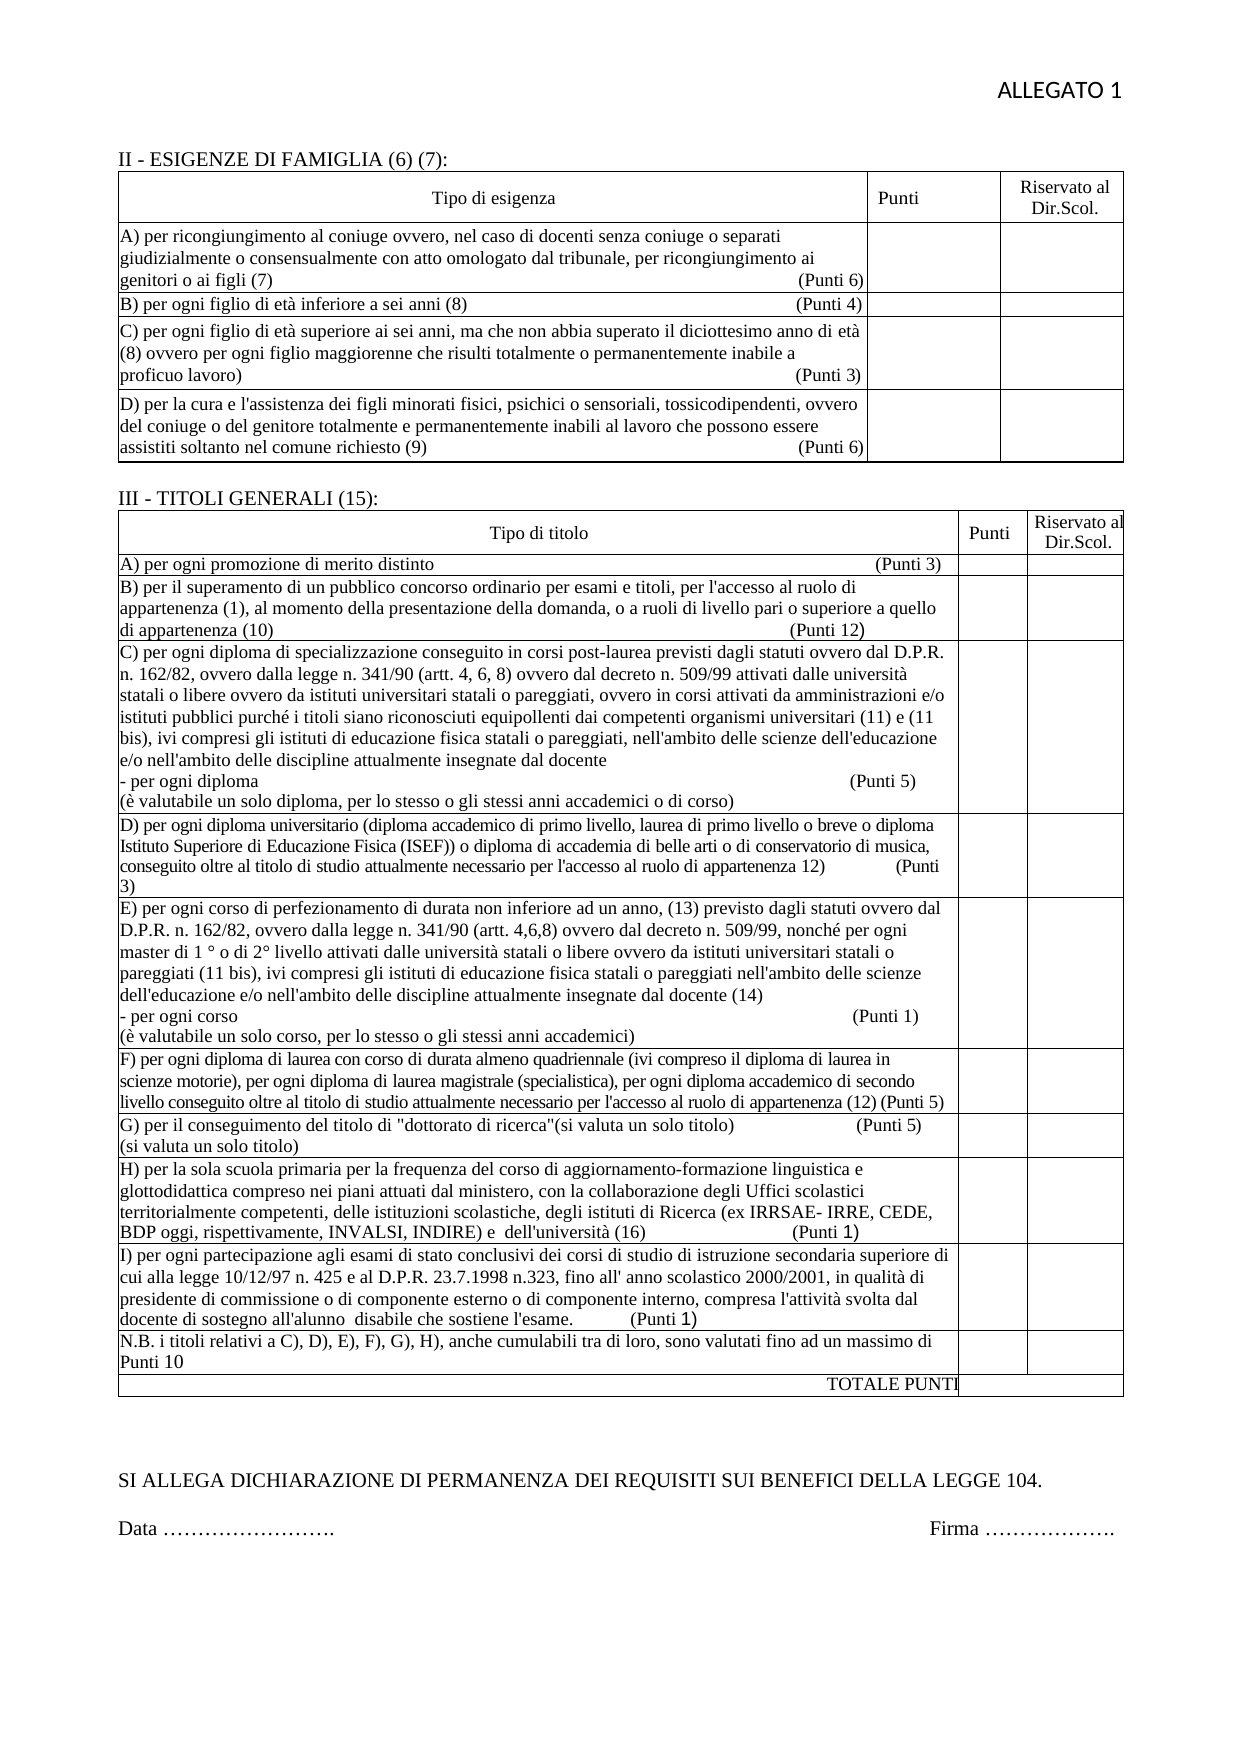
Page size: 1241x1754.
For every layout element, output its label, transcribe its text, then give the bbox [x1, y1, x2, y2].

table_header Riservato al Dir.Scol. [1028, 511, 1123, 553]
table_cell [868, 390, 1000, 461]
table_cell C) per ogni figlio di età superiore ai sei anni, ma che non abbia superato il diciottesimo anno di età (8) ovvero per ogni figlio maggiorenne che risulti totalmente o permanentemente inabile a proficuo lavoro) (Punti 3) [119, 317, 867, 389]
table_cell A) per ricongiungimento al coniuge ovvero, nel caso di docenti senza coniuge o separati giudizialmente o consensualmente con atto omologato dal tribunale, per ricongiungimento ai genitori o ai figli (7) (Punti 6) [119, 223, 867, 292]
table_cell [1028, 1158, 1123, 1243]
table_cell TOTALE PUNTI [119, 1375, 958, 1396]
table_cell B) per ogni figlio di età inferiore a sei anni (8) (Punti 4) [119, 293, 867, 316]
table_header Tipo di titolo [119, 511, 958, 553]
table_cell [959, 1049, 1027, 1113]
table_cell F) per ogni diploma di laurea con corso di durata almeno quadriennale (ivi compreso il diploma di laurea in scienze motorie), per ogni diploma di laurea magistrale (specialistica), per ogni diploma accademico di secondo livello conseguito oltre al titolo di studio attualmente necessario per l'accesso al ruolo di appartenenza (12) (Punti 5) [119, 1049, 958, 1113]
table_header Riservato al Dir.Scol. [1001, 172, 1123, 222]
table_header Punti [868, 172, 1000, 222]
table_cell [1028, 641, 1123, 813]
list - ESIGENZE DI FAMIGLIA (6) (7): [118, 146, 1136, 171]
table_cell I) per ogni partecipazione agli esami di stato conclusivi dei corsi di studio di istruzione secondaria superiore di cui alla legge 10/12/97 n. 425 e al D.P.R. 23.7.1998 n.323, fino all' anno scolastico 2000/2001, in qualità di presidente di commissione o di componente esterno o di componente interno, compresa l'attività svolta dal docente di sostegno all'alunno disabile che sostiene l'esame. (Punti 1) [119, 1244, 958, 1330]
table_cell [1028, 1244, 1123, 1330]
table_cell [959, 1114, 1027, 1157]
table_cell G) per il conseguimento del titolo di "dottorato di ricerca"(si valuta un solo titolo) (Punti 5) (si valuta un solo titolo) [119, 1114, 958, 1157]
table_cell [959, 1375, 1123, 1396]
table_cell H) per la sola scuola primaria per la frequenza del corso di aggiornamento-formazione linguistica e glottodidattica compreso nei piani attuati dal ministero, con la collaborazione degli Uffici scolastici territorialmente competenti, delle istituzioni scolastiche, degli istituti di Ricerca (ex IRRSAE- IRRE, CEDE, BDP oggi, rispettivamente, INVALSI, INDIRE) e dell'università (16) (Punti 1) [119, 1158, 958, 1243]
table_cell [1028, 576, 1123, 640]
table_cell [1001, 293, 1123, 316]
table_cell [1028, 1049, 1123, 1113]
table_cell [1001, 223, 1123, 292]
table_cell [959, 814, 1027, 897]
table_cell [959, 898, 1027, 1048]
table_cell [959, 576, 1027, 640]
table_cell N.B. i titoli relativi a C), D), E), F), G), H), anche cumulabili tra di loro, sono valutati fino ad un massimo di Punti 10 [119, 1331, 958, 1374]
table_cell D) per ogni diploma universitario (diploma accademico di primo livello, laurea di primo livello o breve o diploma Istituto Superiore di Educazione Fisica (ISEF)) o diploma di accademia di belle arti o di conservatorio di musica, conseguito oltre al titolo di studio attualmente necessario per l'accesso al ruolo di appartenenza 12) (Punti 3) [119, 814, 958, 897]
table_cell B) per il superamento di un pubblico concorso ordinario per esami e titoli, per l'accesso al ruolo di appartenenza (1), al momento della presentazione della domanda, o a ruoli di livello pari o superiore a quello di appartenenza (10) (Punti 12) [119, 576, 958, 640]
table_cell [959, 1244, 1027, 1330]
table_cell [868, 293, 1000, 316]
table_header Tipo di esigenza [119, 172, 867, 222]
table_cell E) per ogni corso di perfezionamento di durata non inferiore ad un anno, (13) previsto dagli statuti ovvero dal D.P.R. n. 162/82, ovvero dalla legge n. 341/90 (artt. 4,6,8) ovvero dal decreto n. 509/99, nonché per ogni master di 1 ° o di 2° livello attivati dalle università statali o libere ovvero da istituti universitari statali o pareggiati (11 bis), ivi compresi gli istituti di educazione fisica statali o pareggiati nell'ambito delle scienze dell'educazione e/o nell'ambito delle discipline attualmente insegnate dal docente (14) - per ogni corso (Punti 1) (è valutabile un solo corso, per lo stesso o gli stessi anni accademici) [119, 898, 958, 1048]
table_cell [1028, 555, 1123, 575]
table_cell [1028, 898, 1123, 1048]
table_cell [868, 317, 1000, 389]
table_cell [959, 1158, 1027, 1243]
table_cell [1028, 1331, 1123, 1374]
table_cell A) per ogni promozione di merito distinto (Punti 3) [119, 555, 958, 575]
table_cell [959, 555, 1027, 575]
table_cell [1028, 1114, 1123, 1157]
table_cell [1001, 390, 1123, 461]
table_cell [868, 223, 1000, 292]
table_header Punti [959, 511, 1027, 553]
table_cell [959, 641, 1027, 813]
table_cell [1001, 317, 1123, 389]
text Data ……………………. Firma ………………. [118, 1516, 1136, 1540]
table_cell C) per ogni diploma di specializzazione conseguito in corsi post-laurea previsti dagli statuti ovvero dal D.P.R. n. 162/82, ovvero dalla legge n. 341/90 (artt. 4, 6, 8) ovvero dal decreto n. 509/99 attivati dalle università statali o libere ovvero da istituti universitari statali o pareggiati, ovvero in corsi attivati da amministrazioni e/o istituti pubblici purché i titoli siano riconosciuti equipollenti dai competenti organismi universitari (11) e (11 bis), ivi compresi gli istituti di educazione fisica statali o pareggiati, nell'ambito delle scienze dell'educazione e/o nell'ambito delle discipline attualmente insegnate dal docente - per ogni diploma (Punti 5) (è valutabile un solo diploma, per lo stesso o gli stessi anni accademici o di corso) [119, 641, 958, 813]
table_cell D) per la cura e l'assistenza dei figli minorati fisici, psichici o sensoriali, tossicodipendenti, ovvero del coniuge o del genitore totalmente e permanentemente inabili al lavoro che possono essere assistiti soltanto nel comune richiesto (9) (Punti 6) [119, 390, 867, 461]
text SI ALLEGA DICHIARAZIONE DI PERMANENZA DEI REQUISITI SUI BENEFICI DELLA LEGGE 104. [118, 1468, 1136, 1492]
list - TITOLI GENERALI (15): [118, 486, 1136, 509]
table_cell [959, 1331, 1027, 1374]
table_cell [1028, 814, 1123, 897]
